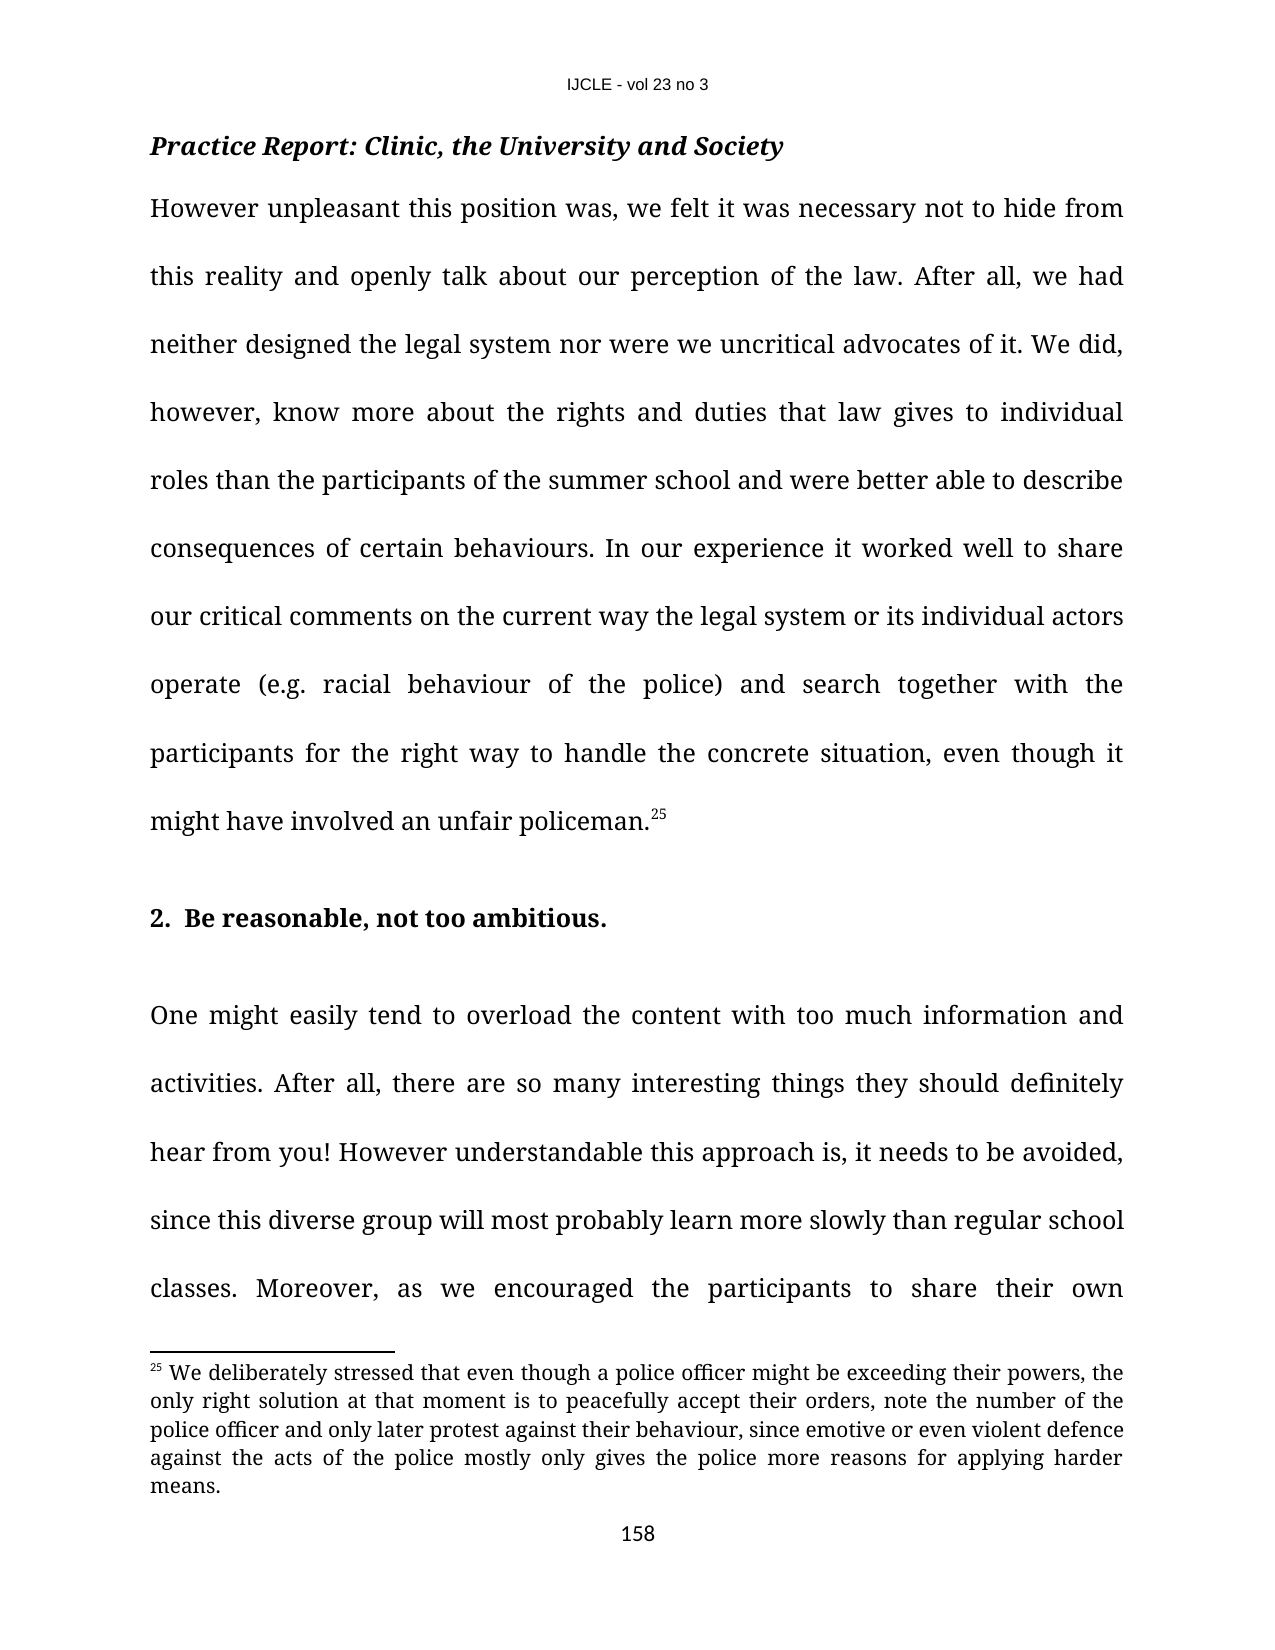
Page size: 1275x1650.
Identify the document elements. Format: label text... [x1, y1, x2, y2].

text However unpleasant this position was, we felt it was necessary not to hide from this reality and openly talk about our perception of the law. After all, we had neither designed the legal system nor were we uncritical advocates of it. We did, however, know more about the rights and duties that law gives to individual roles than the participants of the summer school and were better able to describe consequences of certain behaviours. In our experience it worked well to share our critical comments on the current way the legal system or its individual actors operate (e.g. racial behaviour of the police) and search together with the participants for the right way to handle the concrete situation, even though it might have involved an unfair policeman. [150, 190, 1125, 837]
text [150, 998, 1125, 1304]
text 2. Be reasonable, not too ambitious. [150, 901, 1125, 935]
